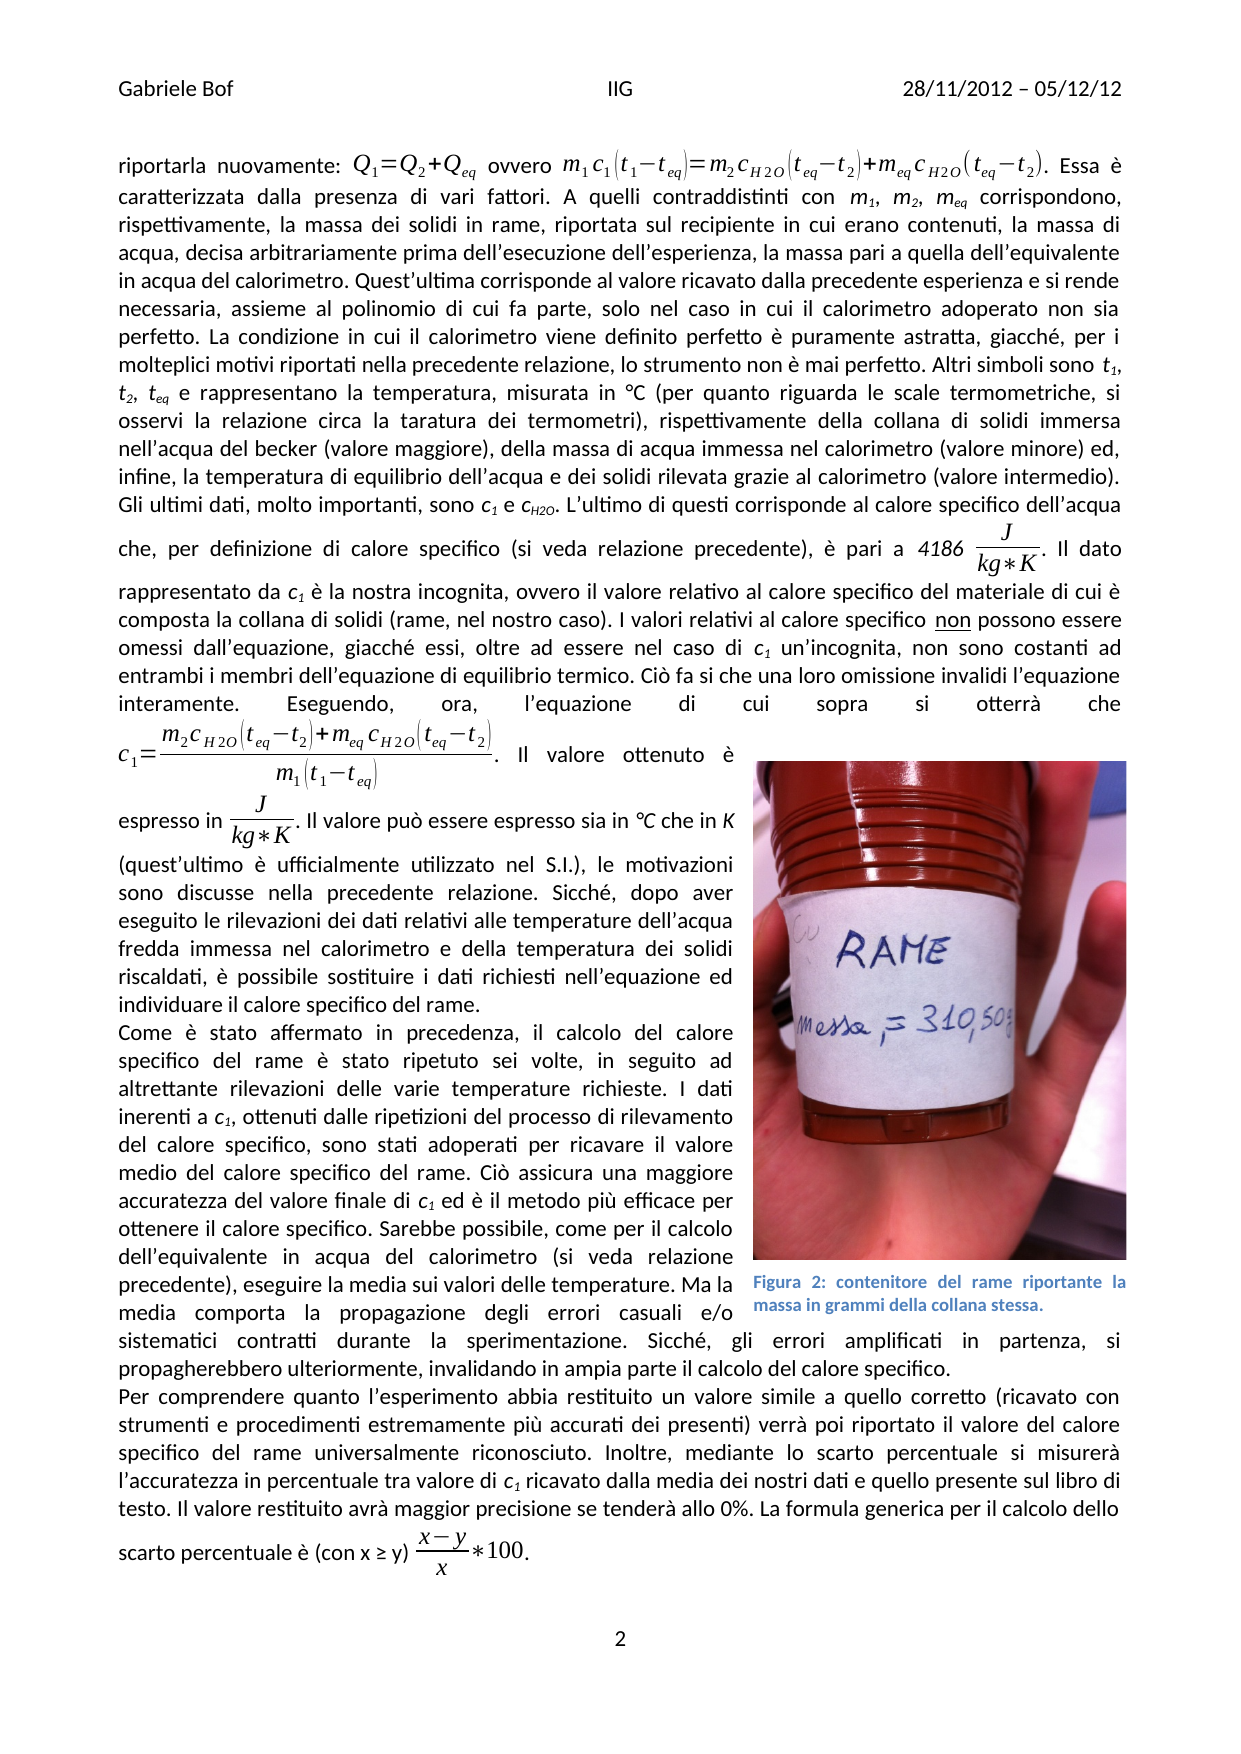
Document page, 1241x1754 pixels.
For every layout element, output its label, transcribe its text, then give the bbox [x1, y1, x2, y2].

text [118, 148, 1122, 1018]
text Come è stato affermato in precedenza, il calcolo del calore specifico del rame è stato ripetuto sei volte, in seguito ad altrettante rilevazioni delle varie temperature richieste. I dati inerenti a c1, ottenuti dalle ripetizioni del processo di rilevamento del calore specifico, sono stati adoperati per ricavare il valore medio del calore specifico del rame. Ciò assicura una maggiore accuratezza del valore finale di c1 ed è il metodo più efficace per ottenere il calore specifico. Sarebbe possibile, come per il calcolo dell’equivalente in acqua del calorimetro (si veda relazione precedente), eseguire la media sui valori delle temperature. Ma la media comporta la propagazione degli errori casuali e/o sistematici contratti durante la sperimentazione. Sicché, gli errori amplificati in partenza, si propagherebbero ulteriormente, invalidando in ampia parte il calcolo del calore specifico. [118, 1018, 1122, 1382]
picture [753, 761, 1127, 1258]
text Per comprendere quanto l’esperimento abbia restituito un valore simile a quello corretto (ricavato con strumenti e procedimenti estremamente più accurati dei presenti) verrà poi riportato il valore del calore specifico del rame universalmente riconosciuto. Inoltre, mediante lo scarto percentuale si misurerà l’accuratezza in percentuale tra valore di c1 ricavato dalla media dei nostri dati e quello presente sul libro di testo. Il valore restituito avrà maggior precisione se tenderà allo 0%. La formula generica per il calcolo dello scarto percentuale è (con x ≥ y) . [118, 1382, 1122, 1581]
